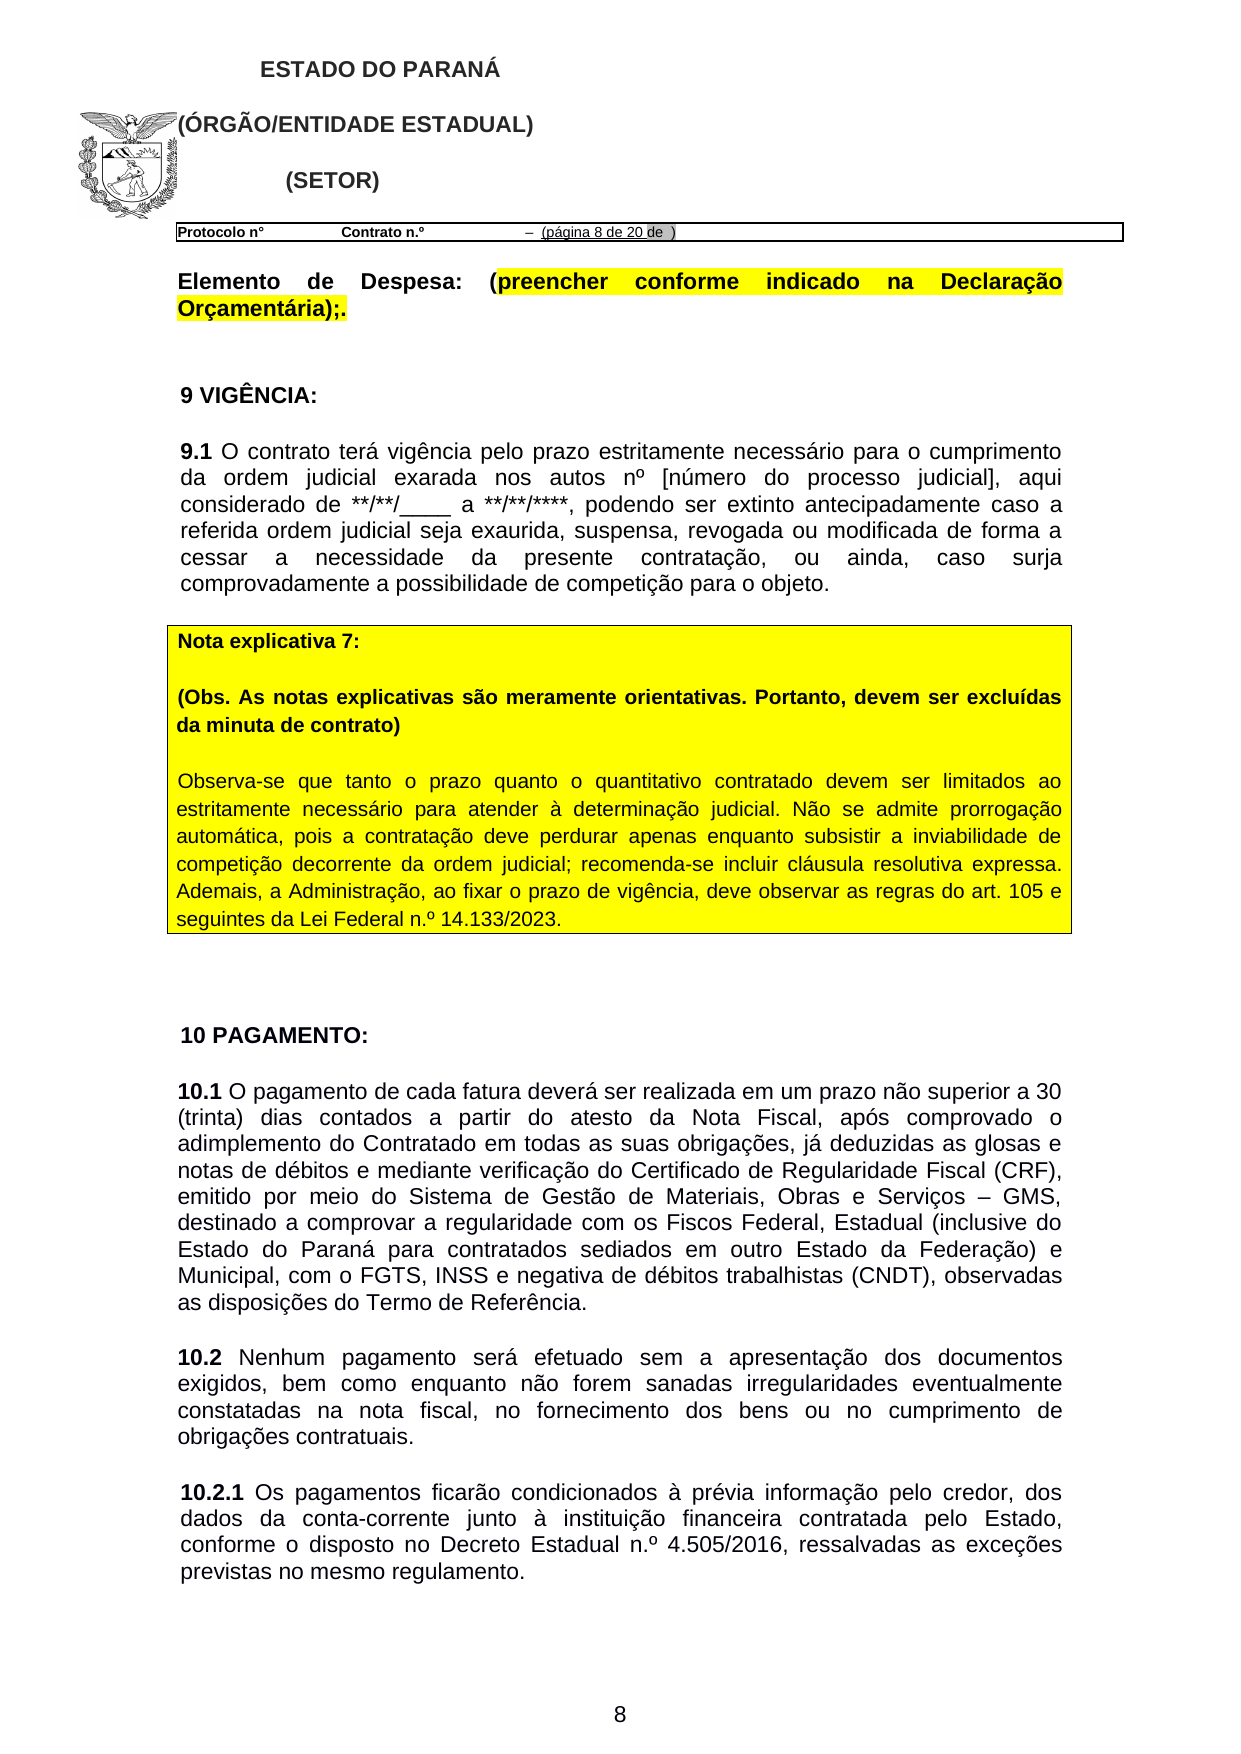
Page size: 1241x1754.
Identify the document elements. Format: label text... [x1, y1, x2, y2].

text 9 VIGÊNCIA: [247, 382, 1063, 409]
text 10.1 O pagamento de cada fatura deverá ser realizada em um prazo não superior a 30 (trinta) dias contados a partir do atesto da Nota Fiscal, após comprovado o adimplemento do Contratado em todas as suas obrigações, já deduzidas as glosas e notas de débitos e mediante verificação do Certificado de Regularidade Fiscal (CRF), emitido por meio do Sistema de Gestão de Materiais, Obras e Serviços – GMS, destinado a comprovar a regularidade com os Fiscos Federal, Estadual (inclusive do Estado do Paraná para contratados sediados em outro Estado da Federação) e Municipal, com o FGTS, INSS e negativa de débitos trabalhistas (CNDT), observadas as disposições do Termo de Referência. [177, 1078, 1063, 1315]
text 10.2.1 Os pagamentos ficarão condicionados à prévia informação pelo credor, dos dados da conta-corrente junto à instituição financeira contratada pelo Estado, conforme o disposto no Decreto Estadual n.º 4.505/2016, ressalvadas as exceções previstas no mesmo regulamento. [180, 1478, 1063, 1584]
text Observa-se que tanto o prazo quanto o quantitativo contratado devem ser limitados ao estritamente necessário para atender à determinação judicial. Não se admite prorrogação automática, pois a contratação deve perdurar apenas enquanto subsistir a inviabilidade de competição decorrente da ordem judicial; recomenda-se incluir cláusula resolutiva expressa. Ademais, a Administração, ao fixar o prazo de vigência, deve observar as regras do art. 105 e seguintes da Lei Federal n.º 14.133/2023. [168, 766, 1071, 933]
text Nota explicativa 7: [168, 626, 1071, 652]
text 10 PAGAMENTO: [180, 1022, 1063, 1048]
text Elemento de Despesa: (preencher conforme indicado na Declaração Orçamentária);. [177, 268, 1063, 321]
text (Obs. As notas explicativas são meramente orientativas. Portanto, devem ser excluídas da minuta de contrato) [168, 682, 1071, 737]
text 9.1 O contrato terá vigência pelo prazo estritamente necessário para o cumprimento da ordem judicial exarada nos autos nº [número do processo judicial], aqui considerado de **/**/____ a **/**/****, podendo ser extinto antecipadamente caso a referida ordem judicial seja exaurida, suspensa, revogada ou modificada de forma a cessar a necessidade da presente contratação, ou ainda, caso surja comprovadamente a possibilidade de competição para o objeto. [180, 438, 1063, 596]
picture [77, 111, 177, 220]
text 10.2 Nenhum pagamento será efetuado sem a apresentação dos documentos exigidos, bem como enquanto não forem sanadas irregularidades eventualmente constatadas na nota fiscal, no fornecimento dos bens ou no cumprimento de obrigações contratuais. [177, 1344, 1063, 1449]
